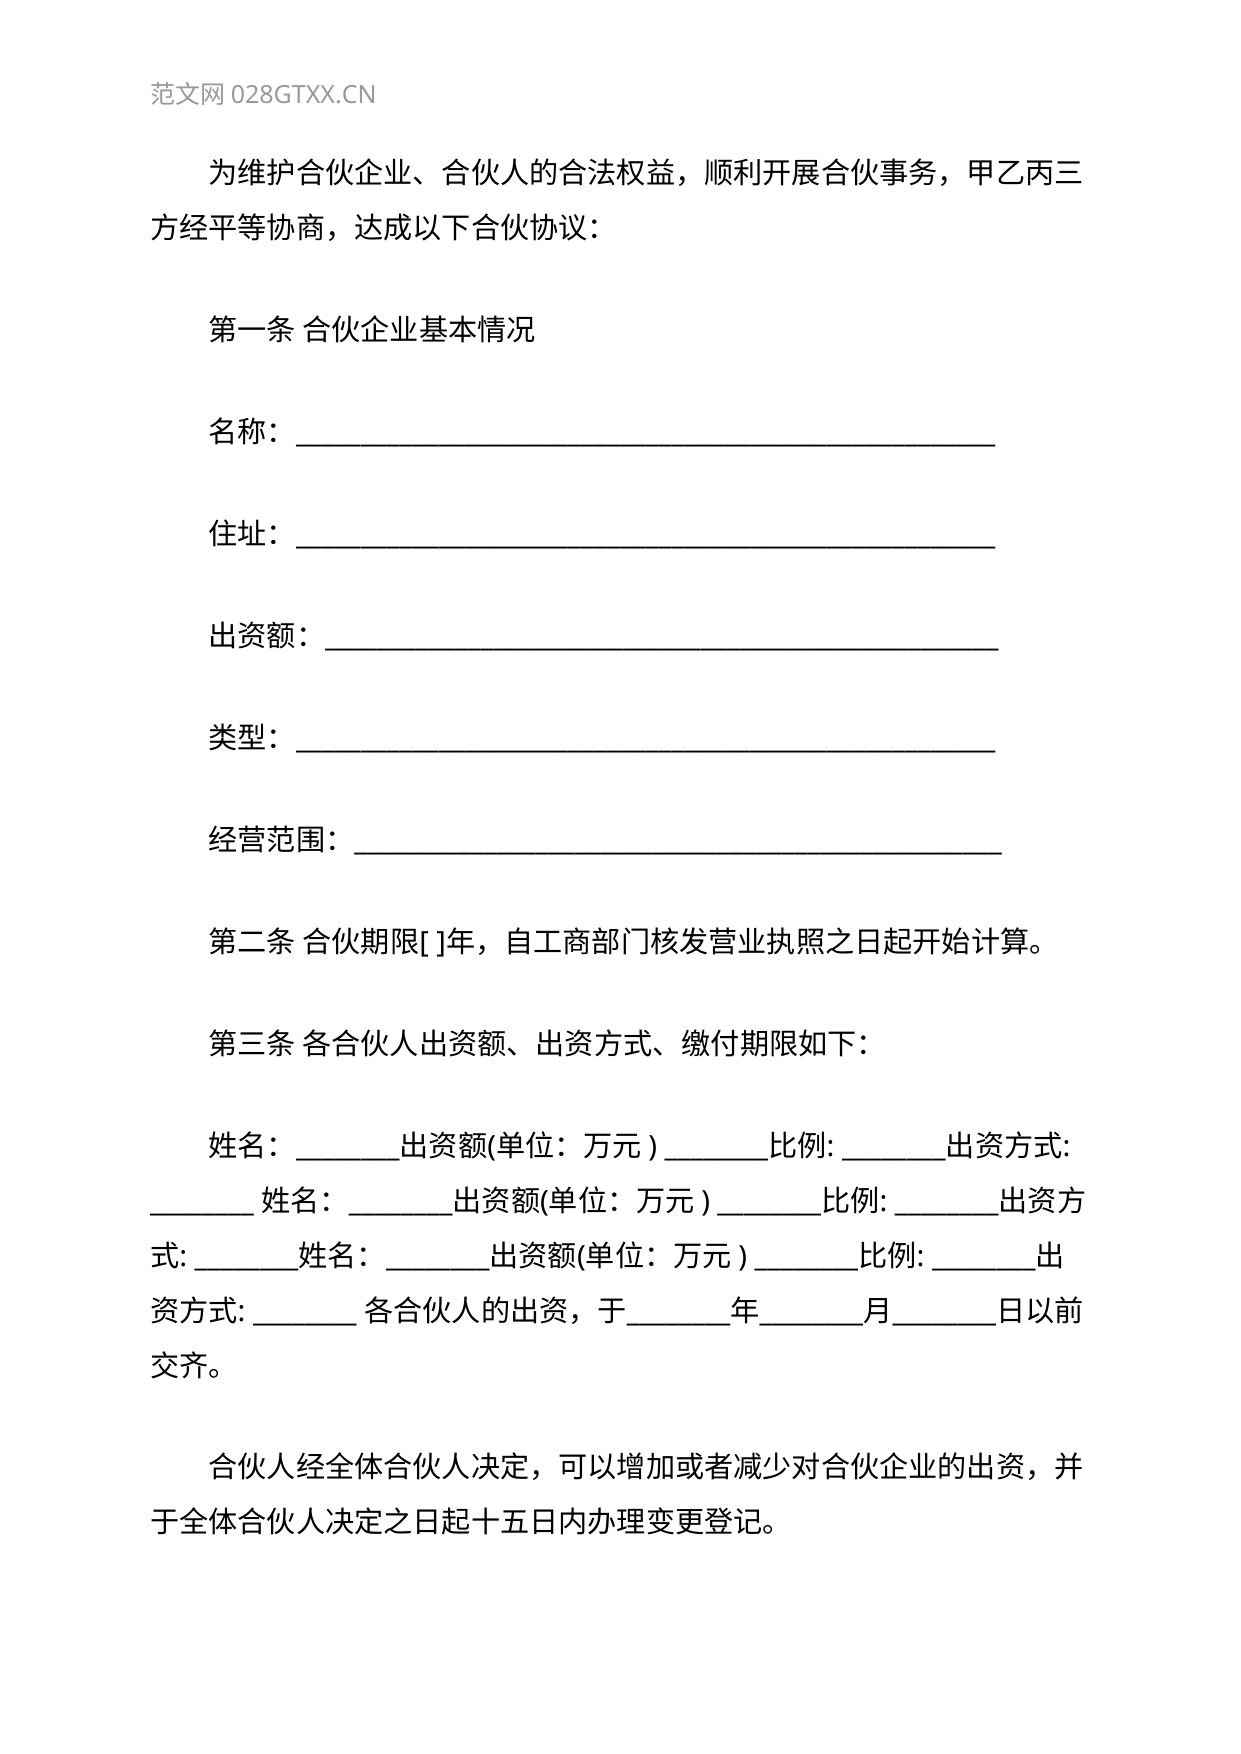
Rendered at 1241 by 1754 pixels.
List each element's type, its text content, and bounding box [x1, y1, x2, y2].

text 名称：______________________________________________________ [150, 408, 1090, 451]
text 姓名：________出资额(单位：万元 ) ________比例: ________出资方式: ________ 姓名：________出资额(单位：万元 ) ________比例: ________出资方式: ________姓名：________出资额(单位：万元 ) ________比例: ________出资方式: ________ 各合伙人的出资，于________年________月________日以前交齐。 [150, 1122, 1090, 1384]
text 出资额：____________________________________________________ [150, 612, 1090, 655]
text 住址：______________________________________________________ [150, 510, 1090, 553]
text 为维护合伙企业、合伙人的合法权益，顺利开展合伙事务，甲乙丙三方经平等协商，达成以下合伙协议： [150, 150, 1090, 247]
text 第二条 合伙期限[ ]年，自工商部门核发营业执照之日起开始计算。 [150, 918, 1090, 961]
text 第三条 各合伙人出资额、出资方式、缴付期限如下： [150, 1020, 1090, 1063]
text 经营范围：__________________________________________________ [150, 816, 1090, 859]
text 类型：______________________________________________________ [150, 714, 1090, 757]
text 第一条 合伙企业基本情况 [150, 307, 1090, 349]
text 合伙人经全体合伙人决定，可以增加或者减少对合伙企业的出资，并于全体合伙人决定之日起十五日内办理变更登记。 [150, 1444, 1090, 1541]
